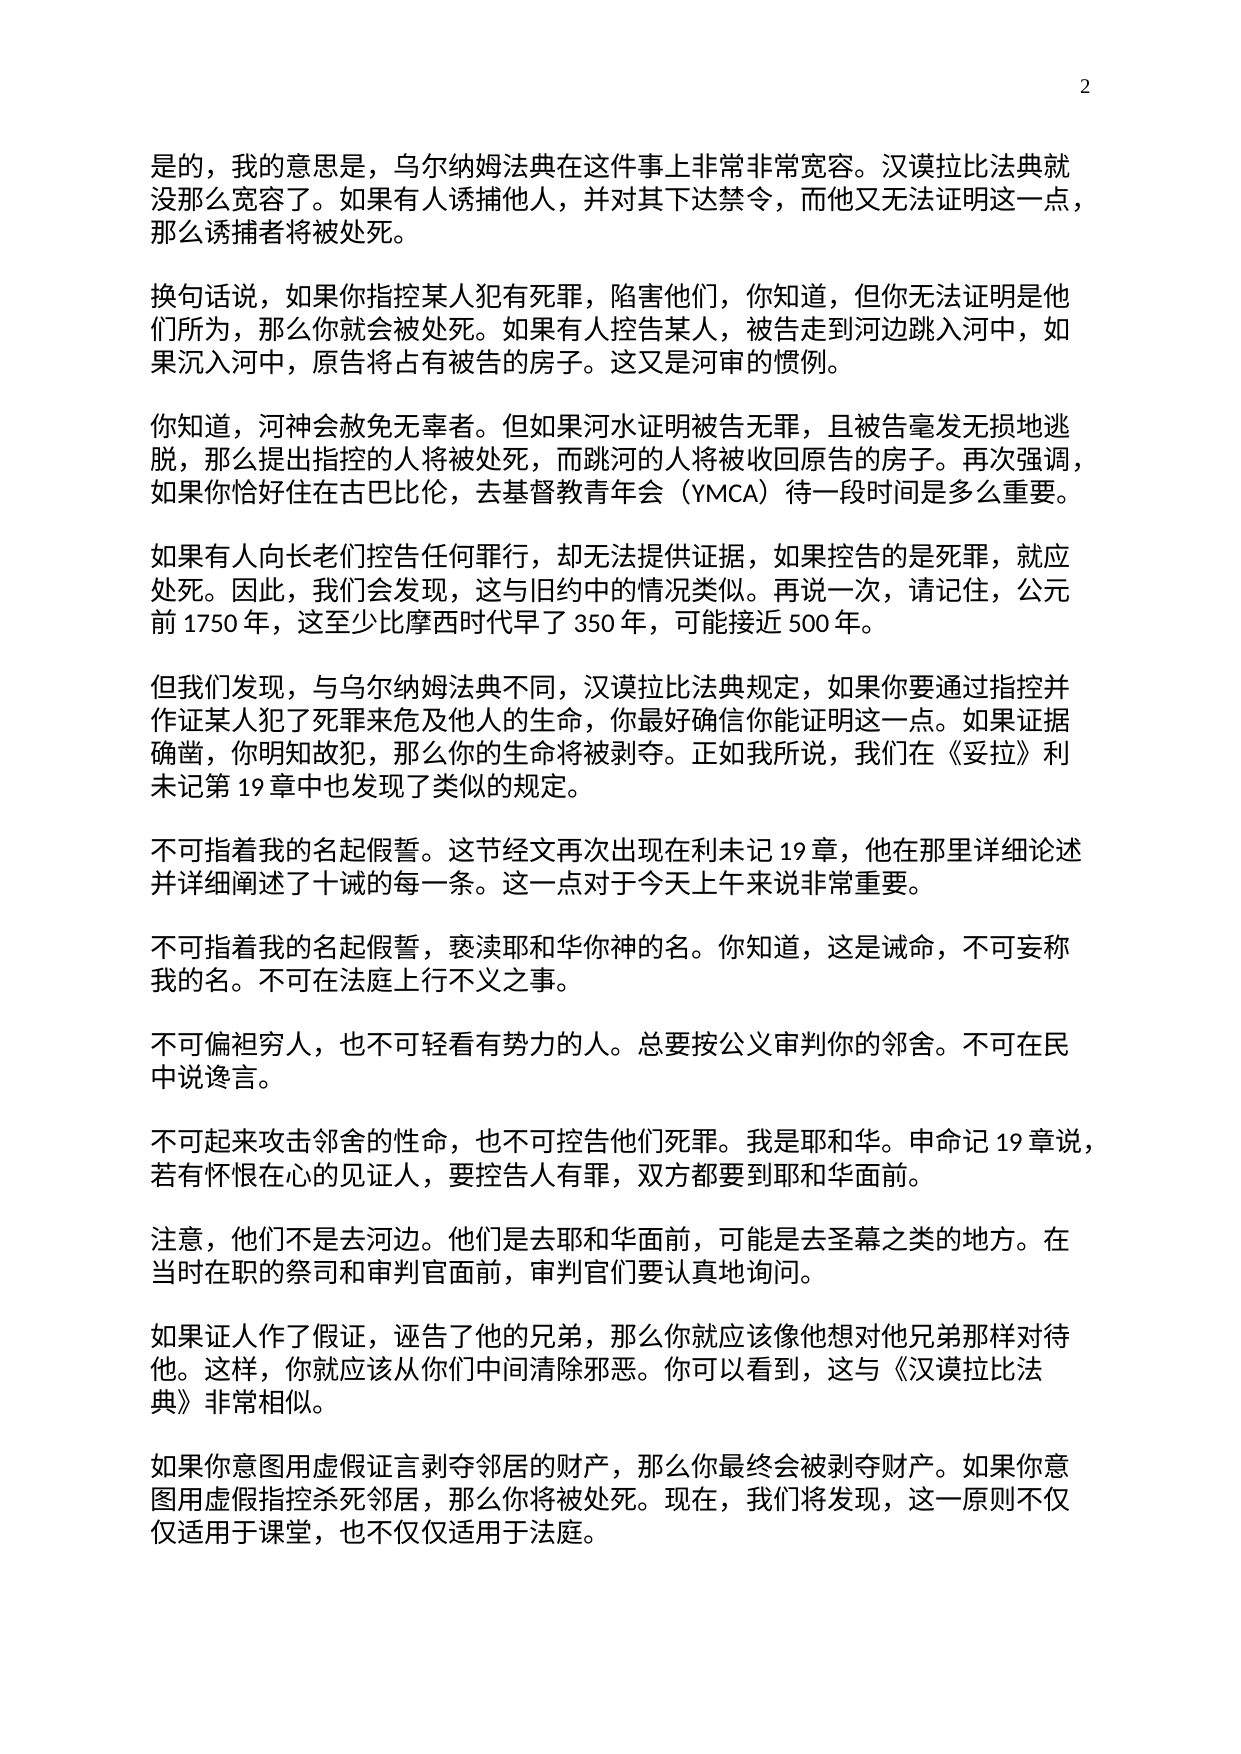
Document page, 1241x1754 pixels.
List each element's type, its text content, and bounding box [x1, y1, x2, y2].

text 但我们发现，与乌尔纳姆法典不同，汉谟拉比法典规定，如果你要通过指控并作证某人犯了死罪来危及他人的生命，你最好确信你能证明这一点。如果证据确凿，你明知故犯，那么你的生命将被剥夺。正如我所说，我们在《妥拉》利未记第19章中也发现了类似的规定。 [150, 671, 1090, 803]
text 如果有人向长老们控告任何罪行，却无法提供证据，如果控告的是死罪，就应处死。因此，我们会发现，这与旧约中的情况类似。再说一次，请记住，公元前1750年，这至少比摩西时代早了350年，可能接近500年。 [150, 541, 1090, 640]
text 如果你意图用虚假证言剥夺邻居的财产，那么你最终会被剥夺财产。如果你意图用虚假指控杀死邻居，那么你将被处死。现在，我们将发现，这一原则不仅仅适用于课堂，也不仅仅适用于法庭。 [150, 1450, 1090, 1549]
text 不可指着我的名起假誓，亵渎耶和华你神的名。你知道，这是诫命，不可妄称我的名。不可在法庭上行不义之事。 [150, 931, 1090, 997]
text 换句话说，如果你指控某人犯有死罪，陷害他们，你知道，但你无法证明是他们所为，那么你就会被处死。如果有人控告某人，被告走到河边跳入河中，如果沉入河中，原告将占有被告的房子。这又是河审的惯例。 [150, 280, 1090, 379]
text 不可偏袒穷人，也不可轻看有势力的人。总要按公义审判你的邻舍。不可在民中说谗言。 [150, 1028, 1090, 1094]
text 注意，他们不是去河边。他们是去耶和华面前，可能是去圣幕之类的地方。在当时在职的祭司和审判官面前，审判官们要认真地询问。 [150, 1223, 1090, 1289]
text 是的，我的意思是，乌尔纳姆法典在这件事上非常非常宽容。汉谟拉比法典就没那么宽容了。如果有人诱捕他人，并对其下达禁令，而他又无法证明这一点，那么诱捕者将被处死。 [150, 150, 1090, 249]
text 不可指着我的名起假誓。这节经文再次出现在利未记19章，他在那里详细论述并详细阐述了十诫的每一条。这一点对于今天上午来说非常重要。 [150, 834, 1090, 900]
text 你知道，河神会赦免无辜者。但如果河水证明被告无罪，且被告毫发无损地逃脱，那么提出指控的人将被处死，而跳河的人将被收回原告的房子。再次强调，如果你恰好住在古巴比伦，去基督教青年会（YMCA）待一段时间是多么重要。 [150, 410, 1090, 509]
text 不可起来攻击邻舍的性命，也不可控告他们死罪。我是耶和华。申命记19章说，若有怀恨在心的见证人，要控告人有罪，双方都要到耶和华面前。 [150, 1126, 1090, 1192]
text 如果证人作了假证，诬告了他的兄弟，那么你就应该像他想对他兄弟那样对待他。这样，你就应该从你们中间清除邪恶。你可以看到，这与《汉谟拉比法典》非常相似。 [150, 1320, 1090, 1419]
